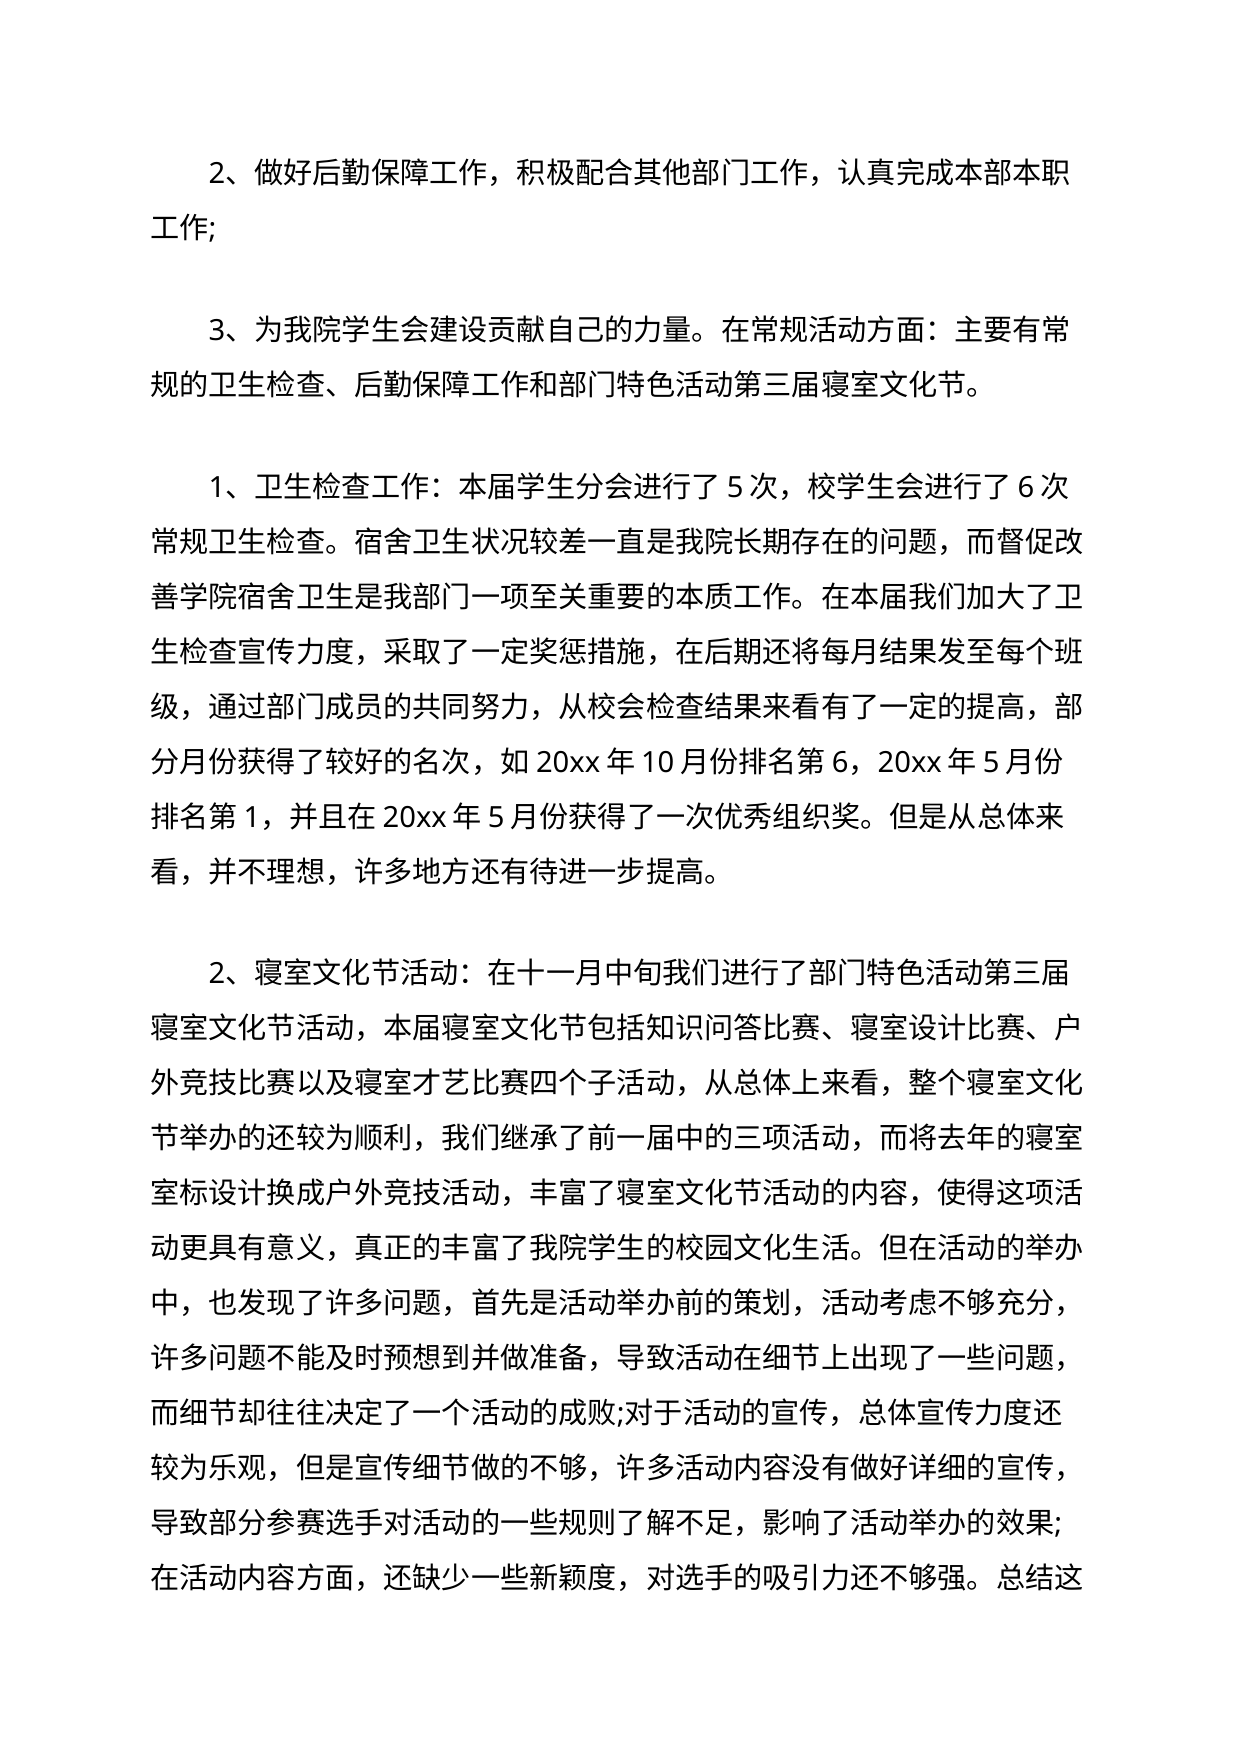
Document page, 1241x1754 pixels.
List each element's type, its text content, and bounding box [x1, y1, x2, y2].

text 1、卫生检查工作：本届学生分会进行了5次，校学生会进行了6次常规卫生检查。宿舍卫生状况较差一直是我院长期存在的问题，而督促改善学院宿舍卫生是我部门一项至关重要的本质工作。在本届我们加大了卫生检查宣传力度，采取了一定奖惩措施，在后期还将每月结果发至每个班级，通过部门成员的共同努力，从校会检查结果来看有了一定的提高，部分月份获得了较好的名次，如 20xx年10月份排名第6，20xx年5月份排名第1，并且在20xx年5月份获得了一次优秀组织奖。但是从总体来看，并不理想，许多地方还有待进一步提高。 [150, 464, 1090, 891]
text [150, 950, 1090, 1597]
text 3、为我院学生会建设贡献自己的力量。在常规活动方面：主要有常规的卫生检查、后勤保障工作和部门特色活动第三届寝室文化节。 [150, 307, 1090, 404]
text 2、做好后勤保障工作，积极配合其他部门工作，认真完成本部本职工作; [150, 150, 1090, 247]
